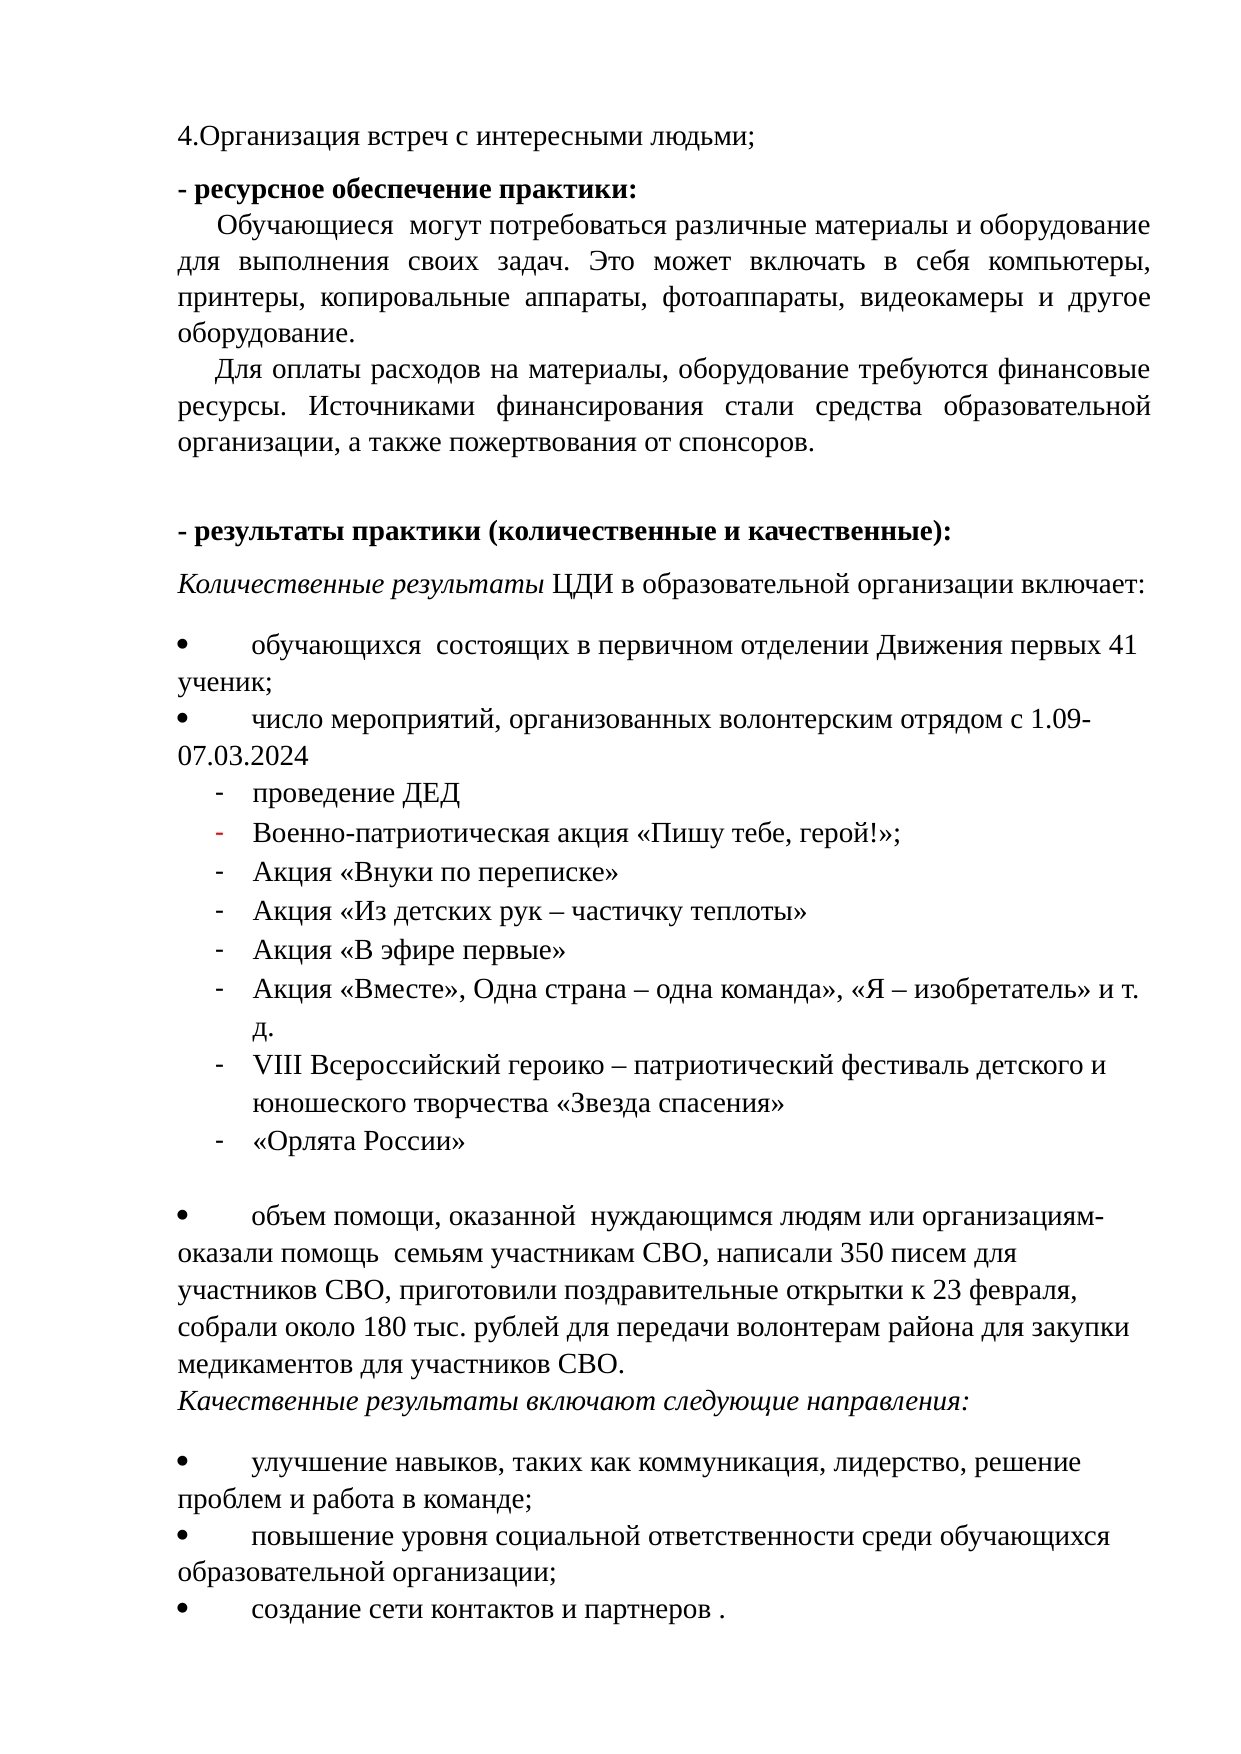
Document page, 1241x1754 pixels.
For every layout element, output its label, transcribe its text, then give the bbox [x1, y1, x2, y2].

list улучшение навыков, таких как коммуникация, лидерство, решение проблем и работа в команде; [177, 1444, 1152, 1514]
list обучающихся состоящих в первичном отделении Движения первых 41 ученик; [177, 627, 1152, 697]
list объем помощи, оказанной нуждающимся людям или организациям-оказали помощь семьям участникам СВО, написали 350 писем для участников СВО, приготовили поздравительные открытки к 23 февраля, собрали около 180 тыс. рублей для передачи волонтерам района для закупки медикаментов для участников СВО. [177, 1198, 1152, 1379]
list создание сети контактов и партнеров . [177, 1591, 1152, 1625]
list - ресурсное обеспечение практики: [177, 171, 1152, 204]
list Акция «В эфире первые» [215, 931, 1152, 967]
list проведение ДЕД [215, 774, 1152, 810]
list «Орлята России» [215, 1122, 1152, 1158]
list число мероприятий, организованных волонтерским отрядом с 1.09-07.03.2024 [177, 701, 1152, 771]
list VIII Всероссийский героико – патриотический фестиваль детского и юношеского творчества «Звезда спасения» [215, 1046, 1152, 1119]
list Для оплаты расходов на материалы, оборудование требуются финансовые ресурсы. Источниками финансирования стали средства образовательной организации, а также пожертвования от спонсоров. [177, 352, 1152, 457]
list - результаты практики (количественные и качественные): [177, 513, 1152, 546]
list Обучающиеся могут потребоваться различные материалы и оборудование для выполнения своих задач. Это может включать в себя компьютеры, принтеры, копировальные аппараты, фотоаппараты, видеокамеры и другое оборудование. [177, 207, 1152, 349]
list Акция «Вместе», Одна страна – одна команда», «Я – изобретатель» и т. д. [215, 970, 1152, 1043]
list Акция «Внуки по переписке» [215, 853, 1152, 888]
list Военно-патриотическая акция «Пишу тебе, герой!»; [215, 814, 1152, 849]
list Акция «Из детских рук – частичку теплоты» [215, 892, 1152, 928]
text Качественные результаты включают следующие направления: [177, 1383, 1152, 1416]
text Количественные результаты ЦДИ в образовательной организации включает: [177, 566, 1152, 599]
text 4.Организация встреч с интересными людьми; [177, 118, 1152, 152]
list повышение уровня социальной ответственности среди обучающихся образовательной организации; [177, 1518, 1152, 1588]
